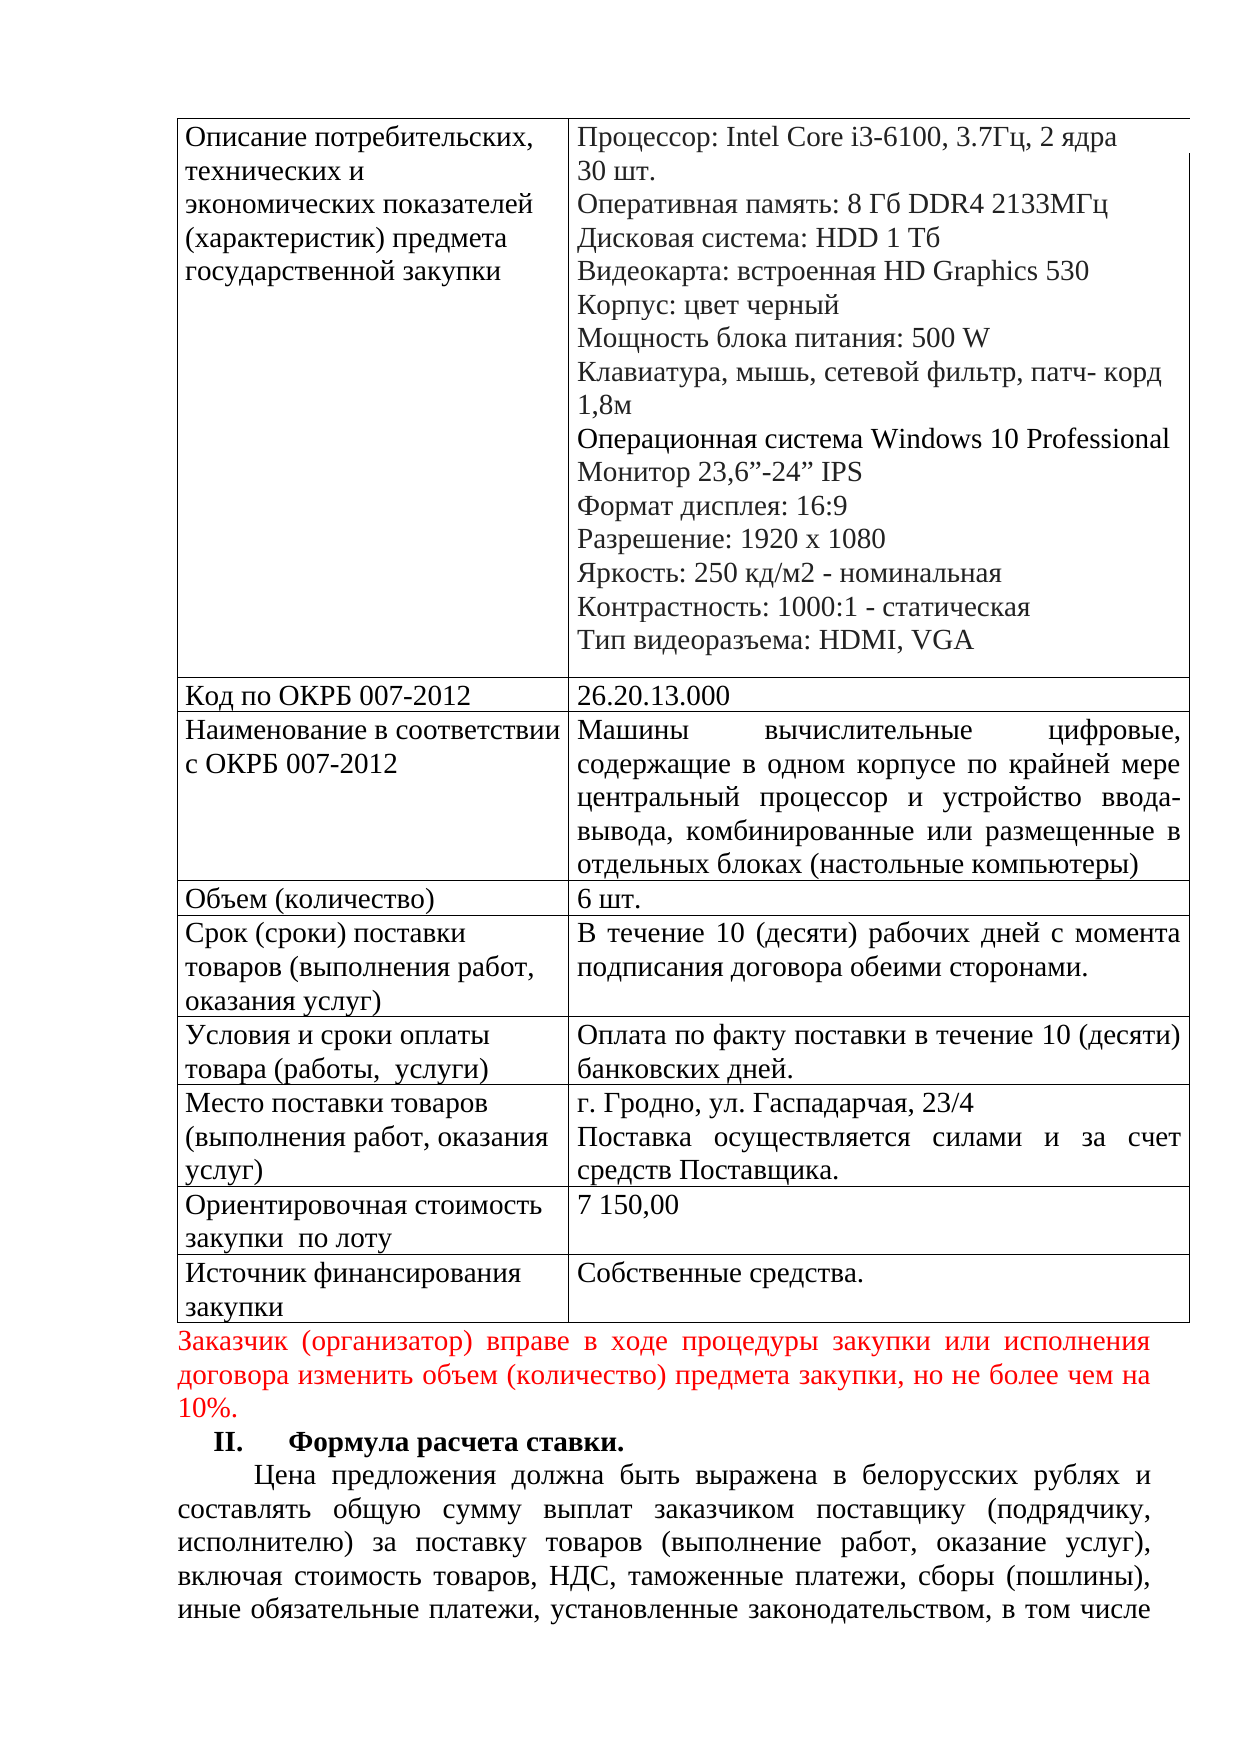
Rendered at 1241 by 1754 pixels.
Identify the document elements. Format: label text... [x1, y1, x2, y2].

list Формула расчета ставки. [213, 1424, 1152, 1457]
table_cell Оплата по факту поставки в течение 10 (десяти) банковских дней. [569, 1017, 1189, 1084]
table_cell Машины вычислительные цифровые, содержащие в одном корпусе по крайней мере центральный процессор и устройство ввода-вывода, комбинированные или размещенные в отдельных блоках (настольные компьютеры) [569, 712, 1189, 880]
table_cell Собственные средства. [569, 1255, 1189, 1322]
table_cell Объем (количество) [178, 881, 568, 914]
table_cell 6 шт. [569, 881, 1189, 914]
table_cell Срок (сроки) поставки товаров (выполнения работ, оказания услуг) [178, 916, 568, 1016]
table_cell г. Гродно, ул. Гаспадарчая, 23/4 Поставка осуществляется силами и за счет средств Поставщика. [569, 1085, 1189, 1186]
table_cell Место поставки товаров (выполнения работ, оказания услуг) [178, 1085, 568, 1186]
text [177, 1457, 1152, 1625]
table_cell В течение 10 (десяти) рабочих дней с момента подписания договора обеими сторонами. [569, 916, 1189, 1016]
table_cell Процессор: Intel Core i3-6100, 3.7Гц, 2 ядра 30 шт. Оперативная память: 8 Гб DDR4 2133МГц Дисковая система: HDD 1 Тб Видеокарта: встроенная HD Graphics 530 Корпус: цвет черный Мощность блока питания: 500 W Клавиатура, мышь, сетевой фильтр, патч- корд 1,8м Операционная система Windows 10 Professional Монитор 23,6”-24” IPS Формат дисплея: 16:9 Разрешение: 1920 x 1080 Яркость: 250 кд/м2 - номинальная Контрастность: 1000:1 - статическая Тип видеоразъема: HDMI, VGA [569, 119, 1189, 677]
text Заказчик (организатор) вправе в ходе процедуры закупки или исполнения договора изменить объем (количество) предмета закупки, но не более чем на 10%. [177, 1323, 1152, 1424]
table_cell Ориентировочная стоимость закупки по лоту [178, 1187, 568, 1254]
table_cell Описание потребительских, технических и экономических показателей (характеристик) предмета государственной закупки [178, 119, 568, 677]
table_cell Условия и сроки оплаты товара (работы, услуги) [178, 1017, 568, 1084]
table_cell 26.20.13.000 [569, 678, 1189, 711]
table_cell Код по ОКРБ 007-2012 [178, 678, 568, 711]
table_cell 7 150,00 [569, 1187, 1189, 1254]
table_cell Наименование в соответствии с ОКРБ 007-2012 [178, 712, 568, 880]
table_cell Источник финансирования закупки [178, 1255, 568, 1322]
